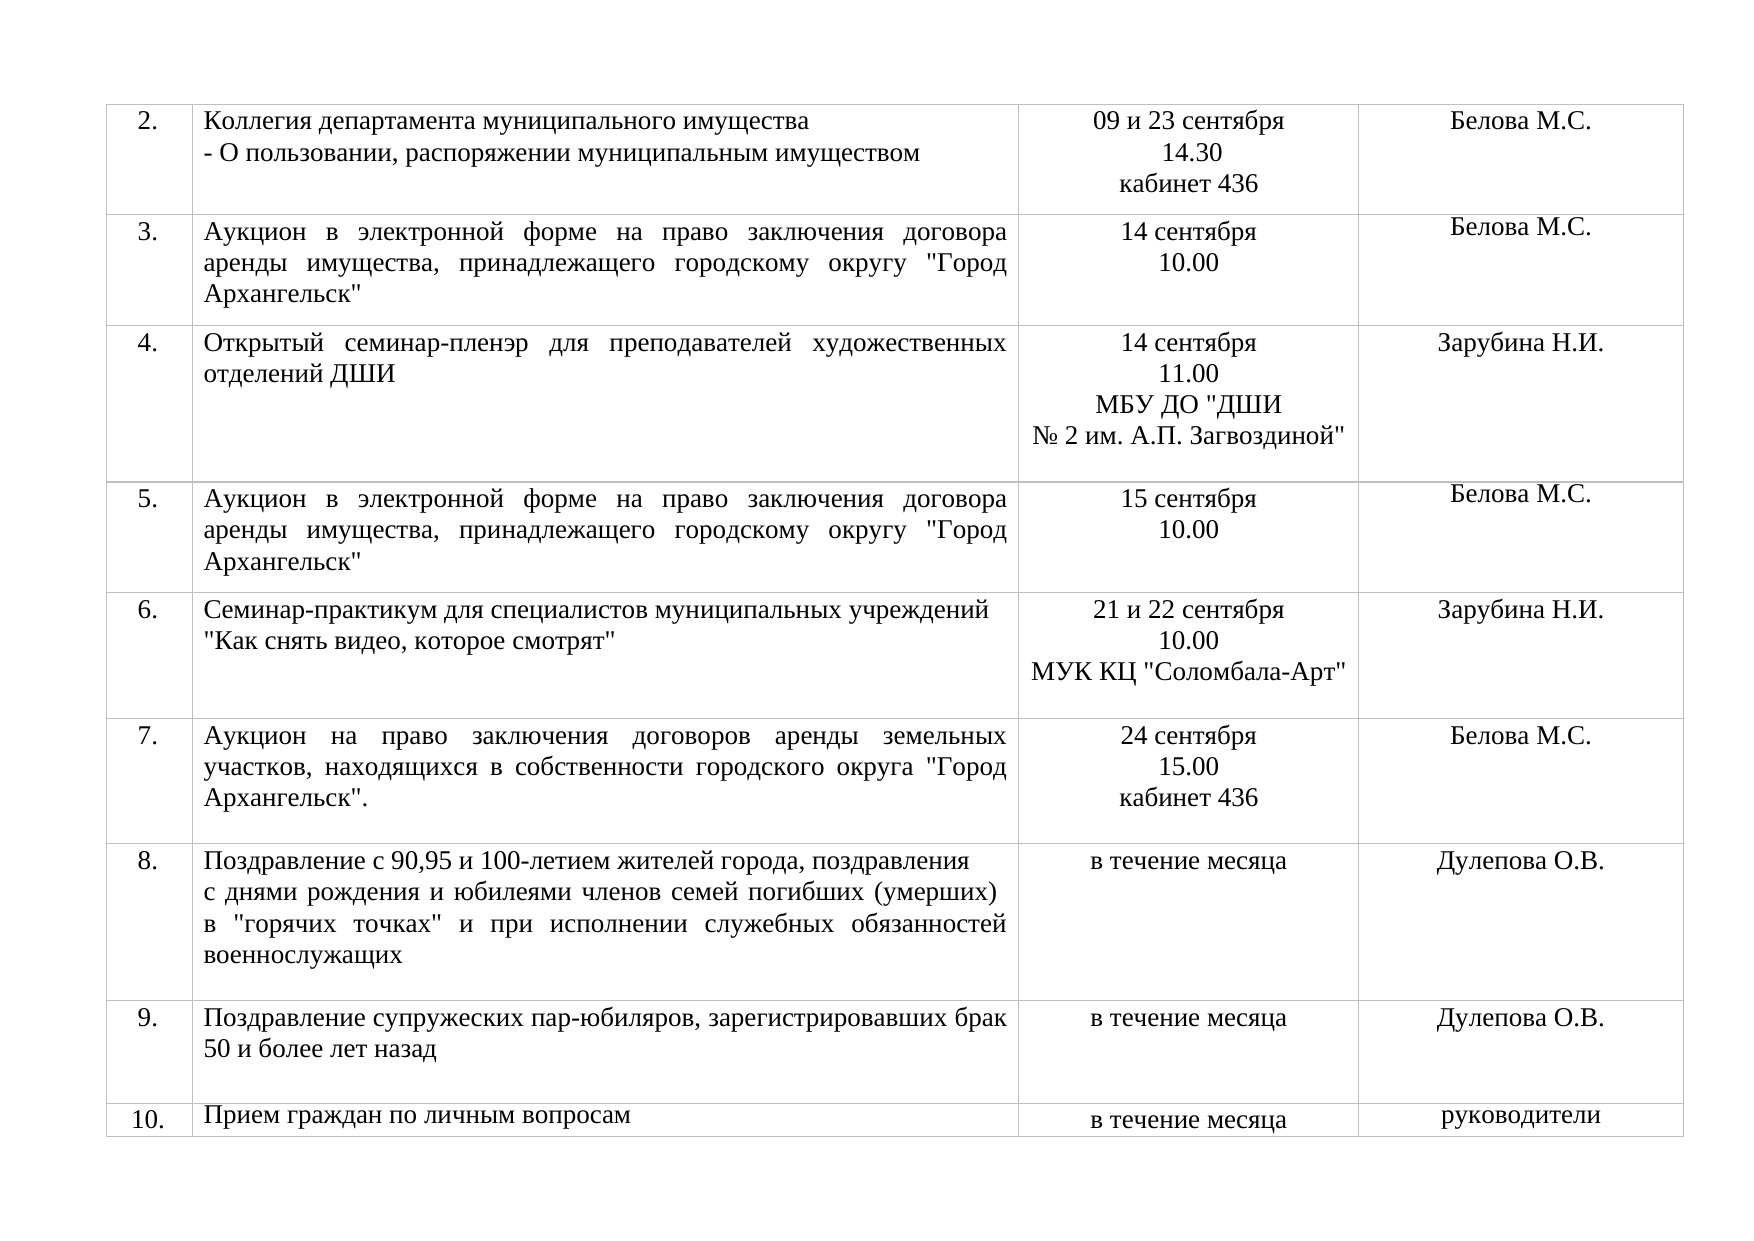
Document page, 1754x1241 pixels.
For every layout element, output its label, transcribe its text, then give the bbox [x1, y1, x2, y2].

table_cell 15 сентября 10.00 [1019, 483, 1358, 592]
table_cell 14 сентября 10.00 [1019, 215, 1358, 325]
table_cell Белова М.С. [1359, 719, 1683, 843]
table_cell Аукцион в электронной форме на право заключения договора аренды имущества, принадлежащего городскому округу "Город Архангельск" [193, 215, 1018, 325]
table_cell [107, 1001, 192, 1102]
table_cell 14 сентября 11.00 МБУ ДО "ДШИ № 2 им. А.П. Загвоздиной" [1019, 326, 1358, 481]
table_cell Коллегия департамента муниципального имущества - О пользовании, распоряжении муниципальным имуществом [193, 105, 1018, 214]
table_cell [107, 215, 192, 325]
table_cell 24 сентября 15.00 кабинет 436 [1019, 719, 1358, 843]
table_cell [1359, 1104, 1683, 1136]
table_cell Аукцион на право заключения договоров аренды земельных участков, находящихся в собственности городского округа "Город Архангельск". [193, 719, 1018, 843]
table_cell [1019, 1104, 1358, 1136]
table_cell Дулепова О.В. [1359, 1001, 1683, 1102]
table_cell 21 и 22 сентября 10.00 МУК КЦ "Соломбала-Арт" [1019, 593, 1358, 718]
table_cell Дулепова О.В. [1359, 844, 1683, 1000]
table_cell Белова М.С. [1359, 215, 1683, 325]
table_cell [107, 719, 192, 843]
table_cell Поздравление супружеских пар-юбиляров, зарегистрировавших брак 50 и более лет назад [193, 1001, 1018, 1102]
table_cell в течение месяца [1019, 1001, 1358, 1102]
table_cell Зарубина Н.И. [1359, 326, 1683, 481]
table_cell Аукцион в электронной форме на право заключения договора аренды имущества, принадлежащего городскому округу "Город Архангельск" [193, 483, 1018, 592]
table_cell [107, 593, 192, 718]
table_cell Белова М.С. [1359, 483, 1683, 592]
table_cell [107, 483, 192, 592]
table_cell в течение месяца [1019, 844, 1358, 1000]
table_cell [193, 1104, 1018, 1136]
table_cell Семинар-практикум для специалистов муниципальных учреждений "Как снять видео, которое смотрят" [193, 593, 1018, 718]
table_cell 09 и 23 сентября 14.30 кабинет 436 [1019, 105, 1358, 214]
table_cell Поздравление с 90,95 и 100-летием жителей города, поздравления с днями рождения и юбилеями членов семей погибших (умерших) в "горячих точках" и при исполнении служебных обязанностей военнослужащих [193, 844, 1018, 1000]
table_cell [107, 326, 192, 481]
table_cell Зарубина Н.И. [1359, 593, 1683, 718]
table_cell [107, 1104, 192, 1136]
table_cell Открытый семинар-пленэр для преподавателей художественных отделений ДШИ [193, 326, 1018, 481]
table_cell Белова М.С. [1359, 105, 1683, 214]
table_cell [107, 105, 192, 214]
table_cell [107, 844, 192, 1000]
